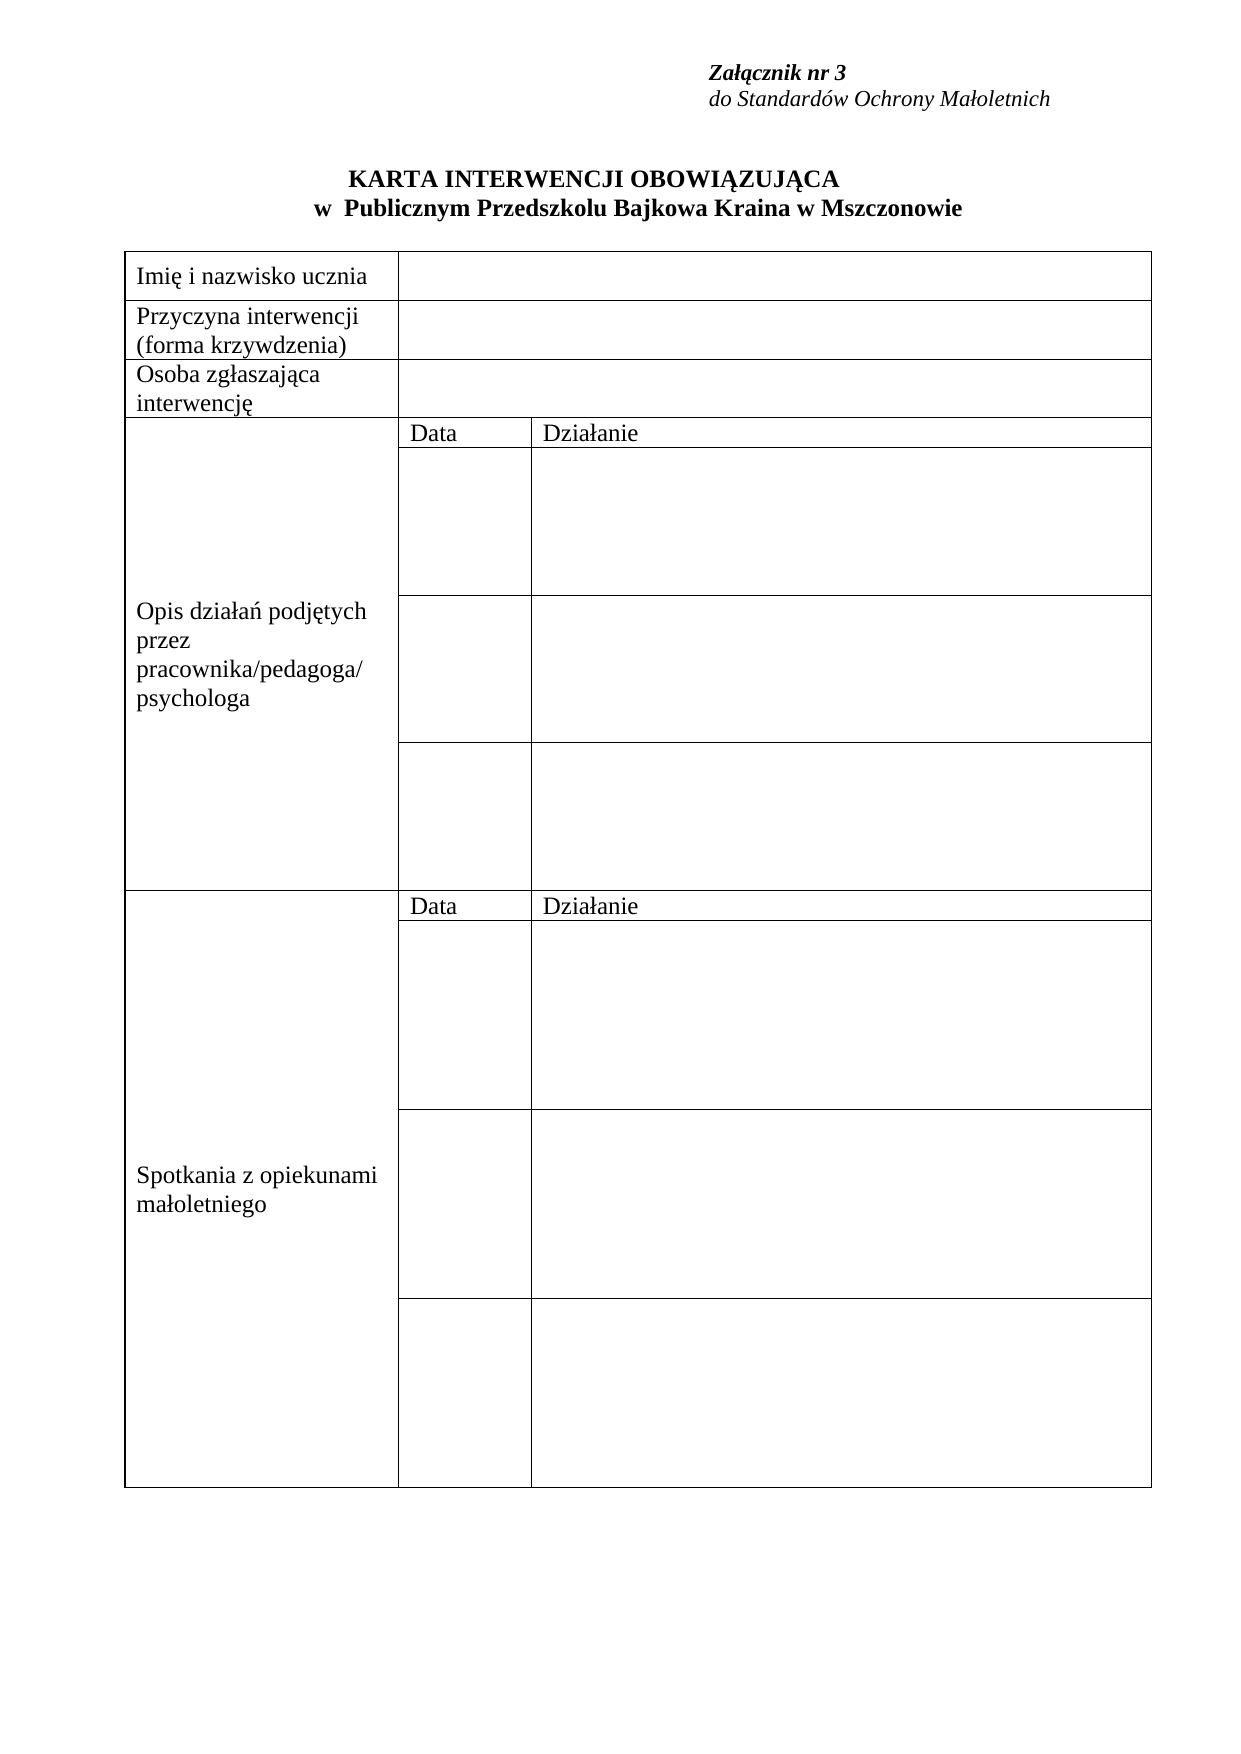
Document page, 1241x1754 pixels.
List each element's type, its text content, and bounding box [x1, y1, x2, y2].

table_cell [399, 448, 531, 594]
table_cell Data [399, 891, 531, 920]
table_cell [532, 596, 1151, 742]
table_cell [532, 743, 1151, 890]
table_cell [532, 1299, 1151, 1487]
text KARTA INTERWENCJI OBOWIĄZUJĄCA [348, 164, 1152, 193]
text Załącznik nr 3 [709, 59, 1152, 86]
table_cell Przyczyna interwencji (forma krzywdzenia) [126, 301, 398, 358]
table_cell [399, 596, 531, 742]
table_cell [399, 301, 1151, 358]
table_cell Działanie [532, 418, 1151, 447]
table_cell [399, 1110, 531, 1298]
table_cell [399, 360, 1151, 417]
table_cell [532, 921, 1151, 1109]
table_cell Data [399, 418, 531, 447]
table_cell [399, 1299, 531, 1487]
table_cell [532, 448, 1151, 594]
table_header [399, 252, 1151, 300]
text do Standardów Ochrony Małoletnich [709, 86, 1152, 112]
table_cell Działanie [532, 891, 1151, 920]
table_cell Osoba zgłaszająca interwencję [126, 360, 398, 417]
table_cell [399, 743, 531, 890]
table_cell Spotkania z opiekunami małoletniego [126, 891, 398, 1487]
table_header Imię i nazwisko ucznia [126, 252, 398, 300]
table_cell [532, 1110, 1151, 1298]
text w Publicznym Przedszkolu Bajkowa Kraina w Mszczonowie [124, 193, 1152, 222]
table_cell [399, 921, 531, 1109]
table_cell Opis działań podjętych przez pracownika/pedagoga/ psychologa [126, 418, 398, 890]
